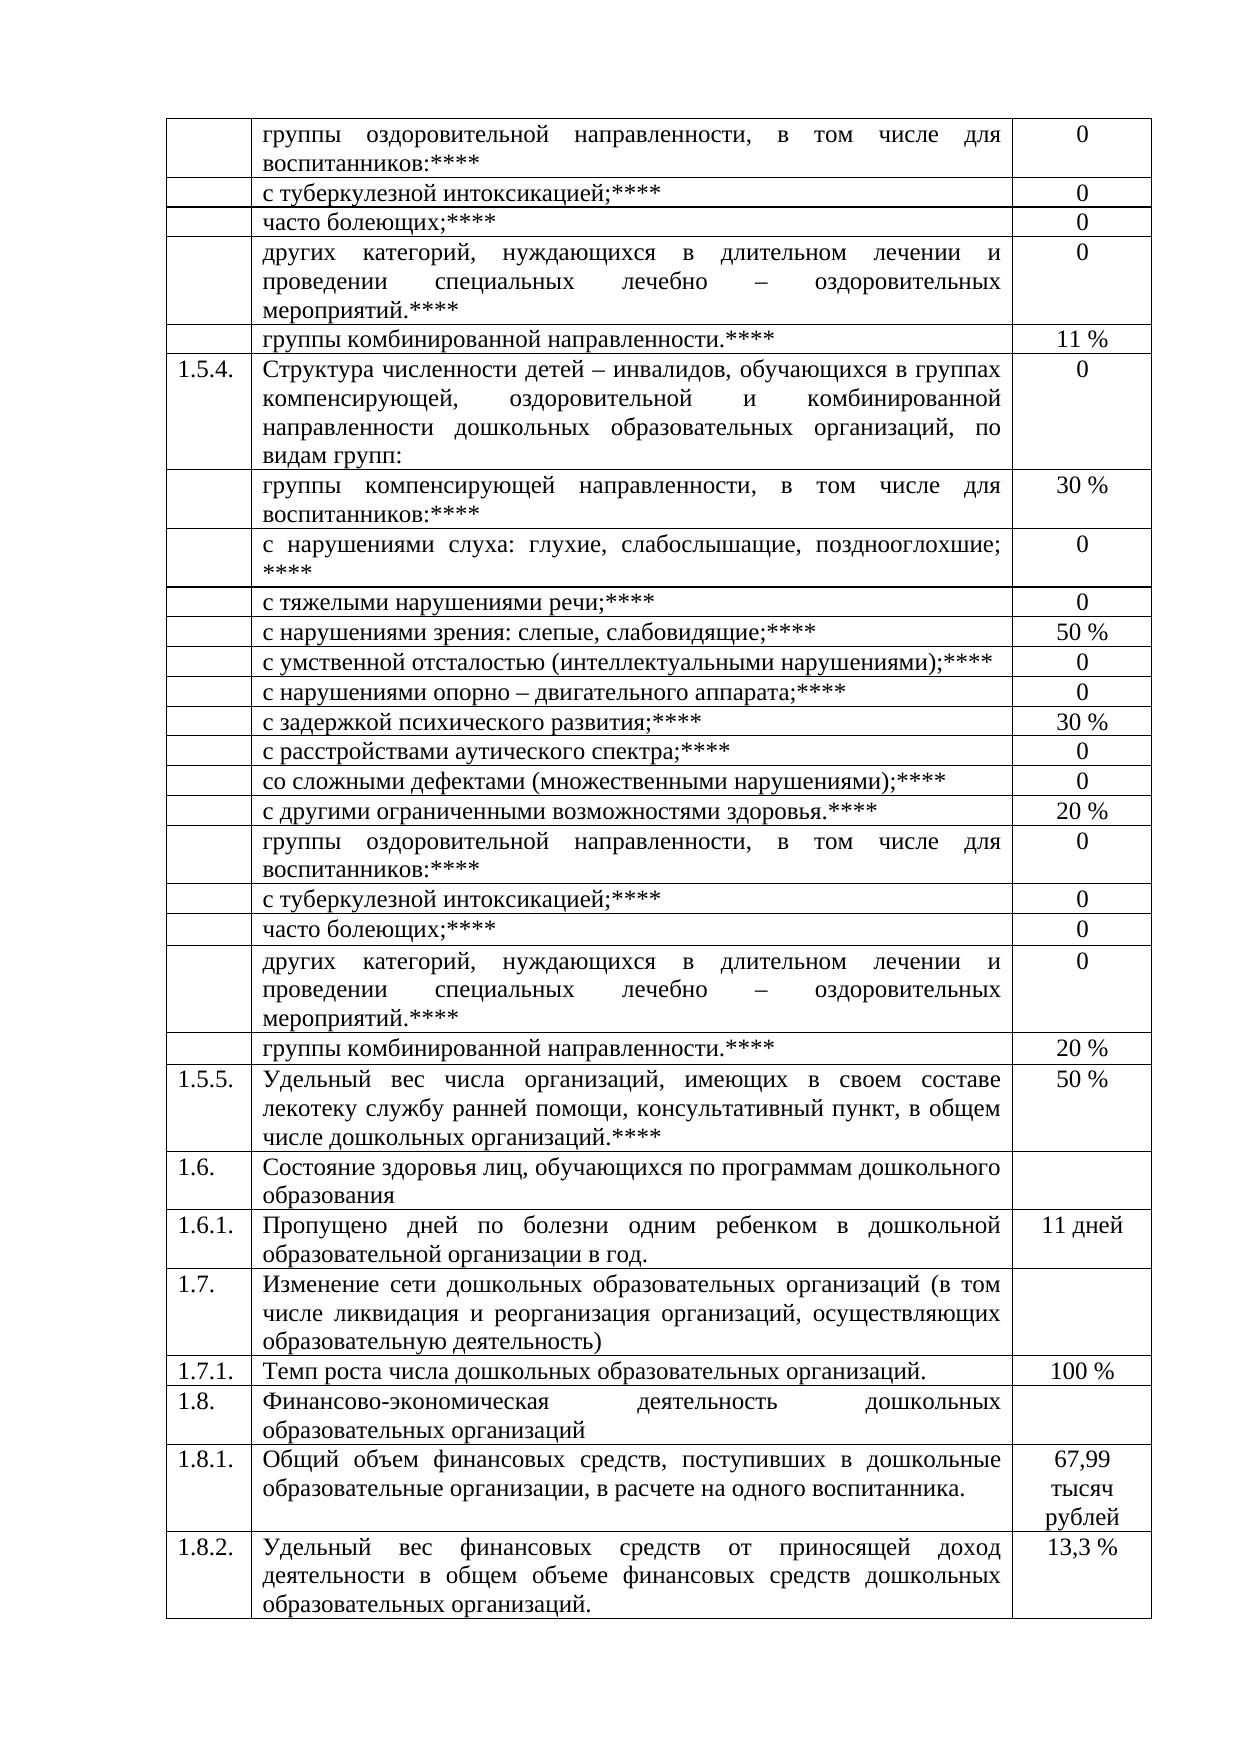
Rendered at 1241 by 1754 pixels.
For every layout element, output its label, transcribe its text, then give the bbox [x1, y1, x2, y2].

table_cell с нарушениями слуха: глухие, слабослышащие, позднооглохшие; **** [252, 529, 1012, 586]
table_cell [167, 766, 251, 795]
table_cell [167, 647, 251, 676]
table_cell 0 [1013, 119, 1151, 177]
table_cell [167, 617, 251, 646]
table_cell [167, 325, 251, 353]
table_cell часто болеющих;**** [252, 914, 1012, 945]
table_cell [167, 736, 251, 765]
table_cell [167, 1033, 251, 1063]
table_cell других категорий, нуждающихся в длительном лечении и проведении специальных лечебно – оздоровительных мероприятий.**** [252, 946, 1012, 1032]
table_cell Общий объем финансовых средств, поступивших в дошкольные образовательные организации, в расчете на одного воспитанника. [252, 1445, 1012, 1531]
table_cell 50 % [1013, 617, 1151, 646]
table_cell 0 [1013, 826, 1151, 883]
table_cell группы компенсирующей направленности, в том числе для воспитанников:**** [252, 470, 1012, 528]
table_cell с умственной отсталостью (интеллектуальными нарушениями);**** [252, 647, 1012, 676]
table_cell группы комбинированной направленности.**** [252, 1033, 1012, 1063]
table_cell Удельный вес числа организаций, имеющих в своем составе лекотеку службу ранней помощи, консультативный пункт, в общем числе дошкольных организаций.**** [252, 1065, 1012, 1151]
table_cell 0 [1013, 208, 1151, 236]
table_cell других категорий, нуждающихся в длительном лечении и проведении специальных лечебно – оздоровительных мероприятий.**** [252, 237, 1012, 323]
table_cell 100 % [1013, 1356, 1151, 1385]
table_cell 1.7.1. [167, 1356, 251, 1385]
table_cell 0 [1013, 736, 1151, 765]
table_cell 0 [1013, 354, 1151, 469]
table_cell 1.8. [167, 1386, 251, 1443]
table_cell часто болеющих;**** [252, 208, 1012, 236]
table_cell Изменение сети дошкольных образовательных организаций (в том числе ликвидация и реорганизация организаций, осуществляющих образовательную деятельность) [252, 1269, 1012, 1355]
table_cell 1.8.1. [167, 1445, 251, 1531]
table_cell [167, 178, 251, 206]
table_cell с туберкулезной интоксикацией;**** [252, 884, 1012, 913]
table_cell 67,99 тысяч рублей [1013, 1445, 1151, 1531]
table_cell Состояние здоровья лиц, обучающихся по программам дошкольного образования [252, 1152, 1012, 1209]
table_cell [167, 826, 251, 883]
table_cell 50 % [1013, 1065, 1151, 1151]
table_cell 1.8.2. [167, 1532, 251, 1618]
table_cell 1.5.4. [167, 354, 251, 469]
table_cell с нарушениями опорно – двигательного аппарата;**** [252, 677, 1012, 706]
table_cell [167, 914, 251, 945]
table_cell 0 [1013, 237, 1151, 323]
table_cell с расстройствами аутического спектра;**** [252, 736, 1012, 765]
table_cell Удельный вес финансовых средств от приносящей доход деятельности в общем объеме финансовых средств дошкольных образовательных организаций. [252, 1532, 1012, 1618]
table_cell 1.7. [167, 1269, 251, 1355]
table_cell Структура численности детей – инвалидов, обучающихся в группах компенсирующей, оздоровительной и комбинированной направленности дошкольных образовательных организаций, по видам групп: [252, 354, 1012, 469]
table_cell 30 % [1013, 707, 1151, 735]
table_cell [167, 237, 251, 323]
table_cell 0 [1013, 946, 1151, 1032]
table_cell [167, 208, 251, 236]
table_cell [167, 946, 251, 1032]
table_cell со сложными дефектами (множественными нарушениями);**** [252, 766, 1012, 795]
table_cell 0 [1013, 178, 1151, 206]
table_cell Финансово-экономическая деятельность дошкольных образовательных организаций [252, 1386, 1012, 1443]
table_cell группы комбинированной направленности.**** [252, 325, 1012, 353]
table_cell [1013, 1269, 1151, 1355]
table_cell 20 % [1013, 1033, 1151, 1063]
table_cell 20 % [1013, 796, 1151, 825]
table_cell 1.5.5. [167, 1065, 251, 1151]
table_cell 1.6.1. [167, 1210, 251, 1268]
table_cell [167, 677, 251, 706]
table_cell [167, 588, 251, 616]
table_cell 11 дней [1013, 1210, 1151, 1268]
table_cell группы оздоровительной направленности, в том числе для воспитанников:**** [252, 119, 1012, 177]
table_cell 1.6. [167, 1152, 251, 1209]
table_cell [167, 470, 251, 528]
table_cell Пропущено дней по болезни одним ребенком в дошкольной образовательной организации в год. [252, 1210, 1012, 1268]
table_cell [167, 707, 251, 735]
table_cell с туберкулезной интоксикацией;**** [252, 178, 1012, 206]
table_cell 11 % [1013, 325, 1151, 353]
table_cell [167, 884, 251, 913]
table_cell [167, 119, 251, 177]
table_cell 13,3 % [1013, 1532, 1151, 1618]
table_cell с нарушениями зрения: слепые, слабовидящие;**** [252, 617, 1012, 646]
table_cell 0 [1013, 677, 1151, 706]
table_cell с тяжелыми нарушениями речи;**** [252, 588, 1012, 616]
table_cell 0 [1013, 766, 1151, 795]
table_cell [167, 796, 251, 825]
table_cell [1013, 1386, 1151, 1443]
table_cell 0 [1013, 647, 1151, 676]
table_cell Темп роста числа дошкольных образовательных организаций. [252, 1356, 1012, 1385]
table_cell 0 [1013, 588, 1151, 616]
table_cell 0 [1013, 914, 1151, 945]
table_cell [167, 529, 251, 586]
table_cell 0 [1013, 529, 1151, 586]
table_cell группы оздоровительной направленности, в том числе для воспитанников:**** [252, 826, 1012, 883]
table_cell 0 [1013, 884, 1151, 913]
table_cell [1013, 1152, 1151, 1209]
table_cell с другими ограниченными возможностями здоровья.**** [252, 796, 1012, 825]
table_cell 30 % [1013, 470, 1151, 528]
table_cell с задержкой психического развития;**** [252, 707, 1012, 735]
